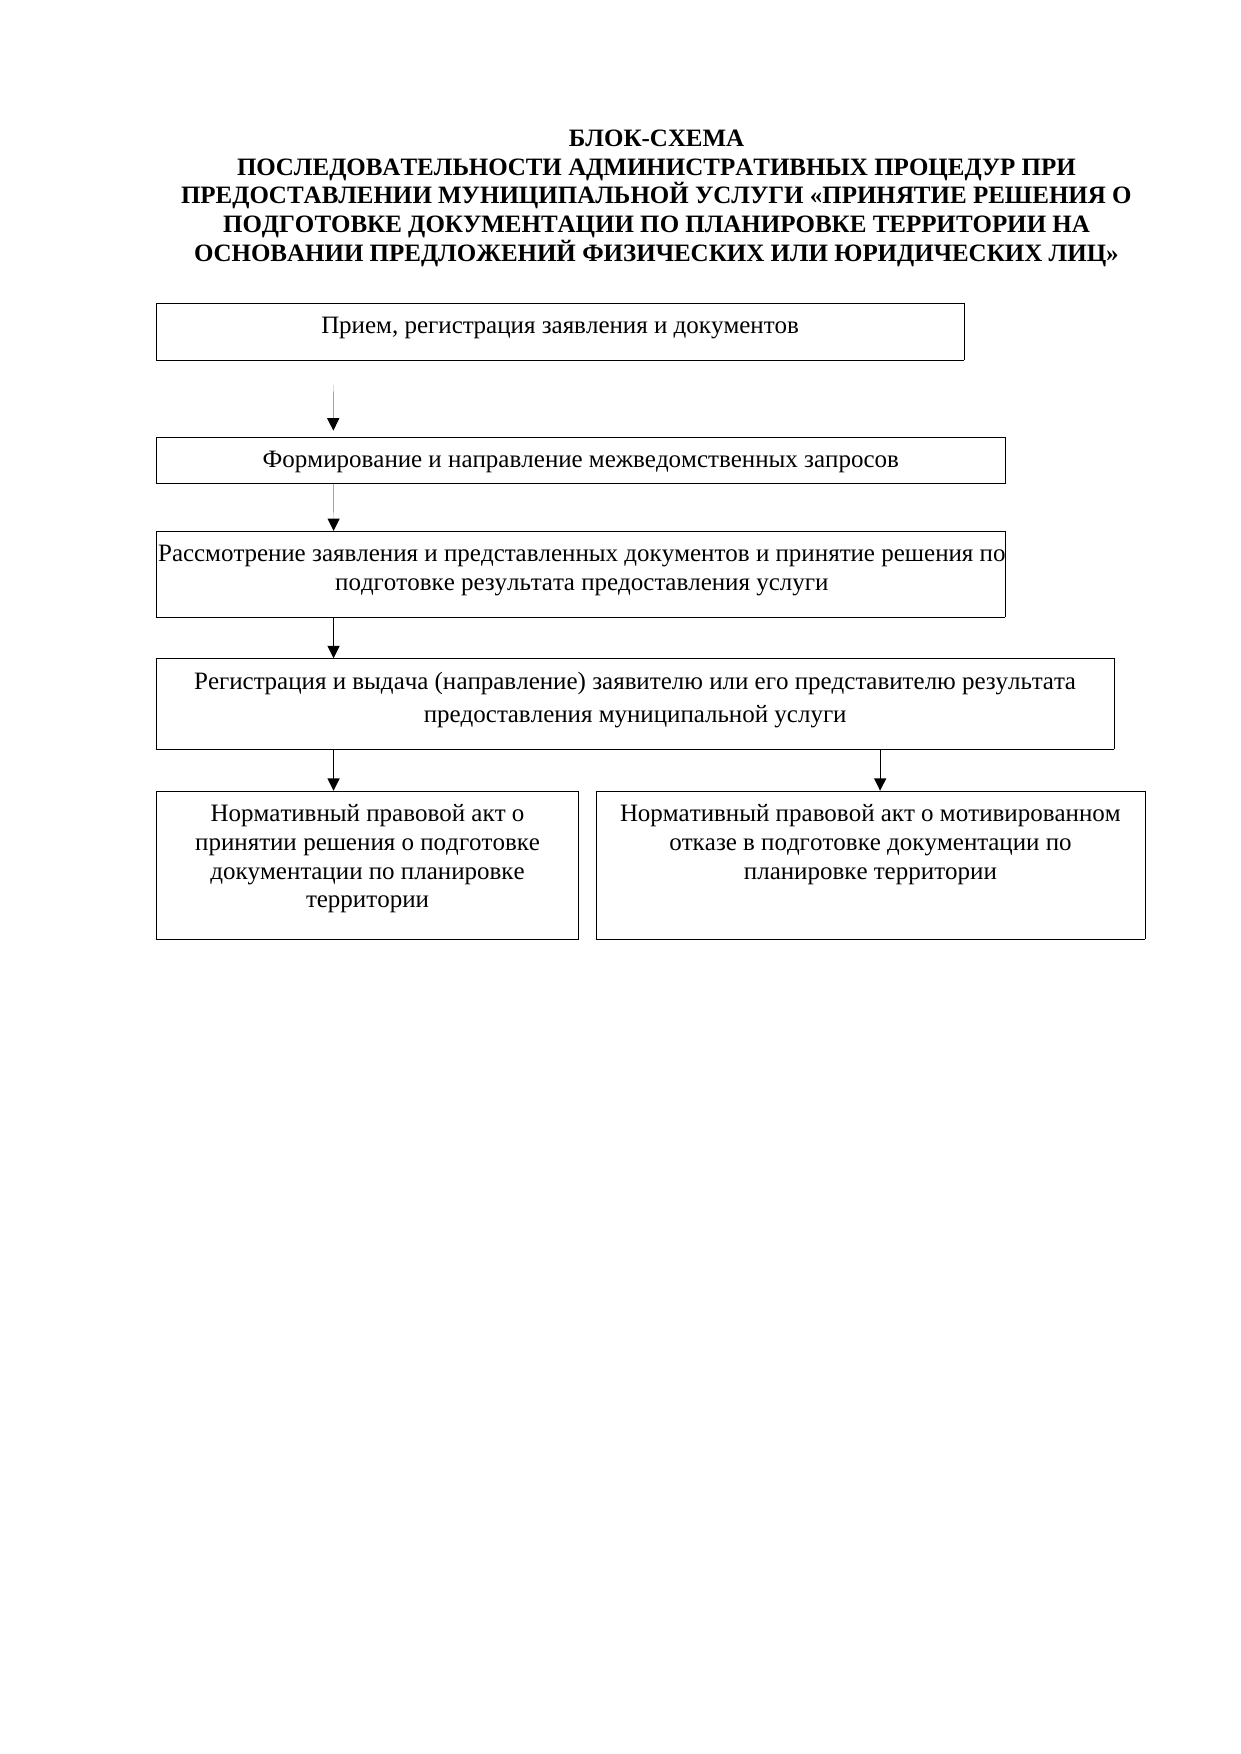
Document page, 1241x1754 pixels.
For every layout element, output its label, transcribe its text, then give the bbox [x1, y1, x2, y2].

text БЛОК-СХЕМА [169, 123, 1144, 152]
text ПОСЛЕДОВАТЕЛЬНОСТИ АДМИНИСТРАТИВНЫХ ПРОЦЕДУР ПРИ ПРЕДОСТАВЛЕНИИ МУНИЦИПАЛЬНОЙ УСЛУГИ «ПРИНЯТИЕ РЕШЕНИЯ О ПОДГОТОВКЕ ДОКУМЕНТАЦИИ ПО ПЛАНИРОВКЕ ТЕРРИТОРИИ НА ОСНОВАНИИ ПРЕДЛОЖЕНИЙ ФИЗИЧЕСКИХ ИЛИ ЮРИДИЧЕСКИХ ЛИЦ» [169, 152, 1144, 267]
